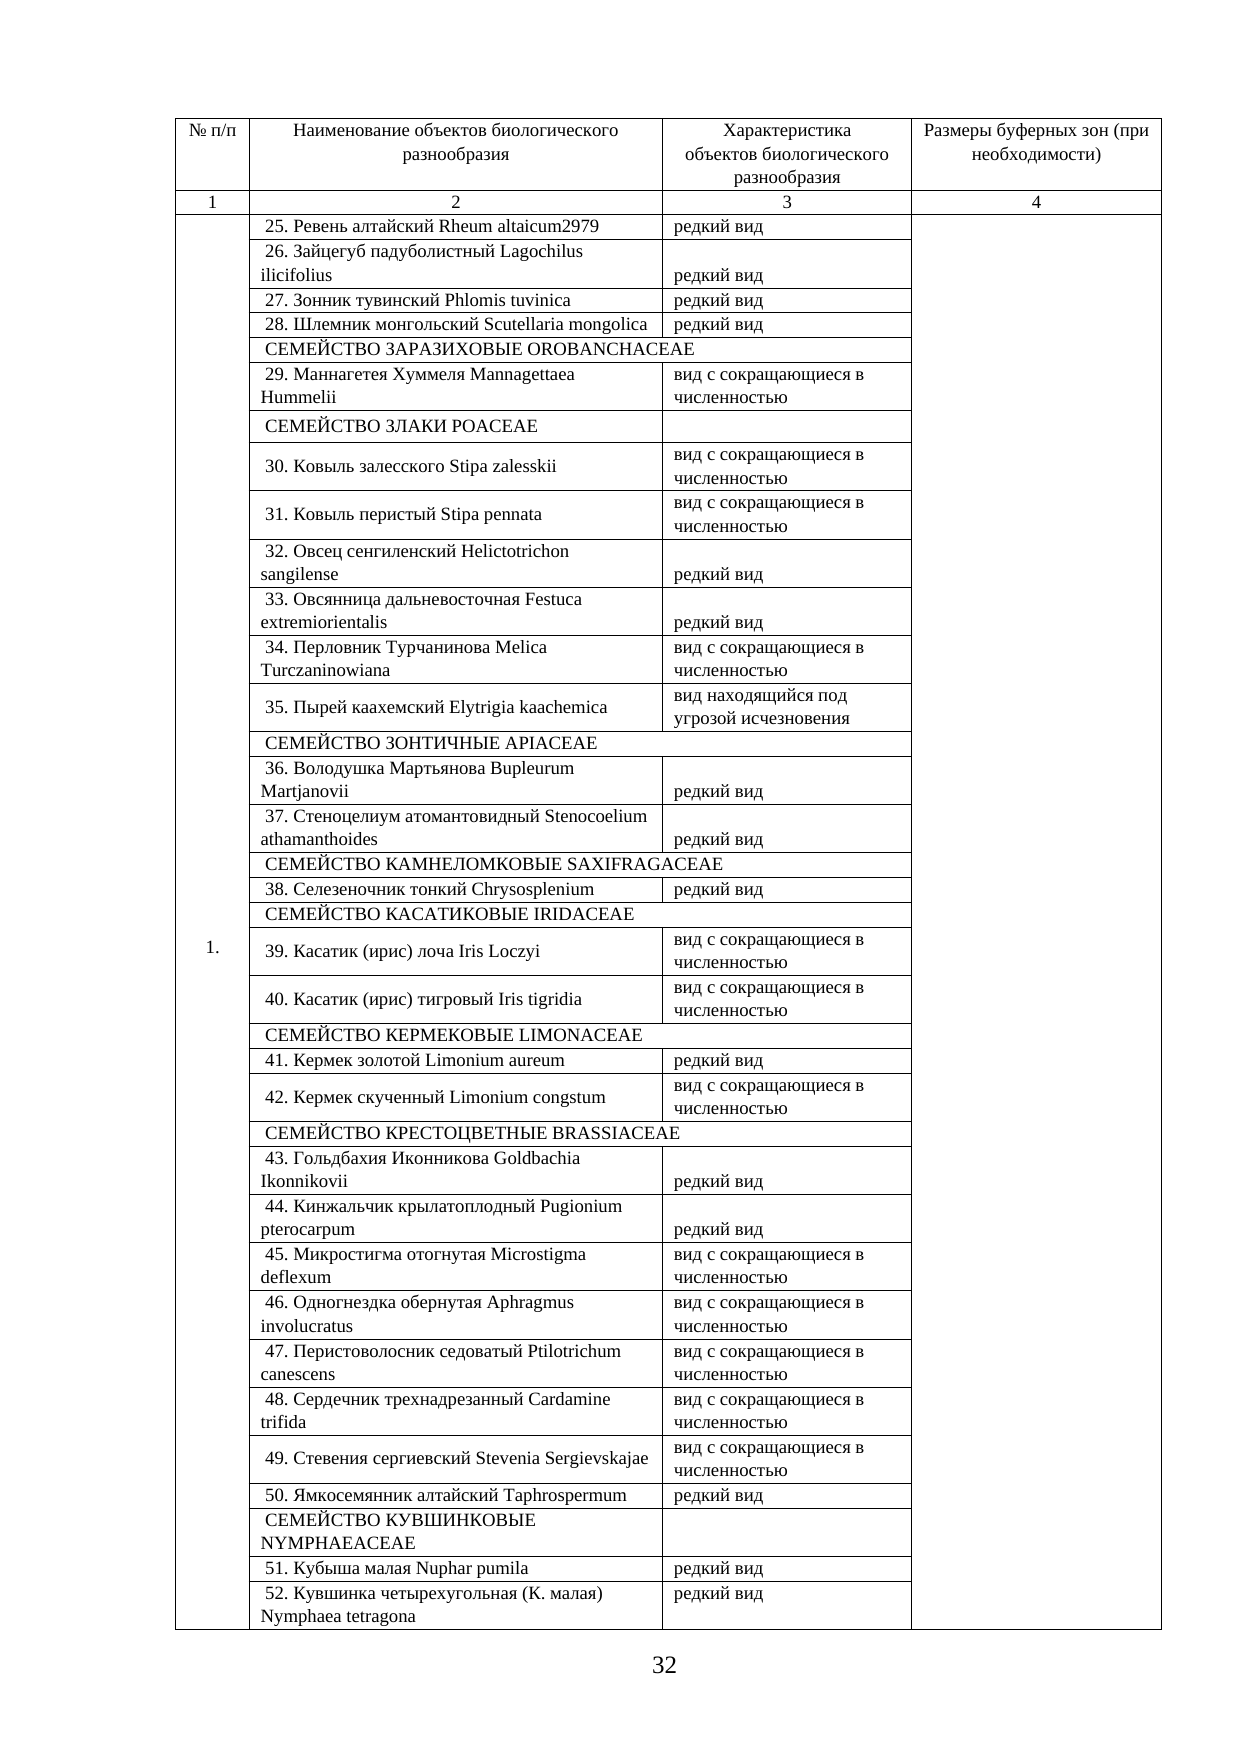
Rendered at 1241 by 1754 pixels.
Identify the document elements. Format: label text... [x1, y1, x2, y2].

table_cell 2 [250, 191, 662, 214]
table_cell 50. Ямкосемянник алтайский Taphrospermum [250, 1484, 662, 1508]
table_cell СЕМЕЙСТВО КЕРМЕКОВЫЕ LIMONACEAE [250, 1024, 911, 1048]
table_cell 35. Пырей каахемский Elytrigia kaachemica [250, 684, 662, 731]
table_cell вид с сокращающиеся в численностью [663, 636, 911, 683]
table_header № п/п [176, 119, 249, 189]
table_cell редкий вид [663, 805, 911, 852]
table_cell 52. Кувшинка четырехугольная (К. малая) Nymphaea tetragona [250, 1582, 662, 1629]
table_cell 1 [176, 191, 249, 214]
table_cell 31. Ковыль перистый Stipa pennata [250, 491, 662, 538]
table_cell редкий вид [663, 1147, 911, 1194]
table_cell 43. Гольдбахия Иконникова Goldbachia Ikonnikovii [250, 1147, 662, 1194]
table_cell редкий вид [663, 540, 911, 587]
table_cell вид с сокращающиеся в численностью [663, 1436, 911, 1483]
table_cell редкий вид [663, 215, 911, 239]
table_cell СЕМЕЙСТВО КАМНЕЛОМКОВЫЕ SAXIFRAGACEAE [250, 853, 911, 877]
table_cell 34. Перловник Турчанинова Melica Turczaninowiana [250, 636, 662, 683]
table_header Характеристика объектов биологического разнообразия [663, 119, 911, 189]
table_cell 49. Стевения сергиевский Stevenia Sergievskajae [250, 1436, 662, 1483]
table_cell редкий вид [663, 1195, 911, 1242]
table_cell 25. Ревень алтайский Rheum altaicum2979 [250, 215, 662, 239]
table_cell 41. Кермек золотой Limonium aureum [250, 1049, 662, 1073]
table_cell редкий вид [663, 1582, 911, 1629]
table_cell 27. Зонник тувинский Phlomis tuvinica [250, 289, 662, 312]
table_cell 48. Сердечник трехнадрезанный Cardamine trifida [250, 1388, 662, 1435]
table_cell СЕМЕЙСТВО ЗАРАЗИХОВЫЕ OROBANCHACEAE [250, 338, 911, 362]
table_cell редкий вид [663, 240, 911, 287]
table_cell редкий вид [663, 289, 911, 312]
table_cell вид с сокращающиеся в численностью [663, 443, 911, 490]
table_cell вид с сокращающиеся в численностью [663, 1074, 911, 1121]
table_cell 32. Овсец сенгиленский Helictotrichon sangilense [250, 540, 662, 587]
table_cell 40. Касатик (ирис) тигровый Iris tigridia [250, 976, 662, 1023]
table_cell СЕМЕЙСТВО ЗЛАКИ POACEAE [250, 411, 662, 442]
table_cell СЕМЕЙСТВО КРЕСТОЦВЕТНЫЕ BRASSIACEAE [250, 1122, 911, 1146]
table_cell редкий вид [663, 1557, 911, 1581]
table_cell СЕМЕЙСТВО КУВШИНКОВЫЕ NYMPHAEACEAE [250, 1509, 662, 1556]
table_cell редкий вид [663, 757, 911, 804]
table_cell 38. Селезеночник тонкий Chrysosplenium [250, 878, 662, 902]
table_cell 37. Стеноцелиум атомантовидный Stenocoelium athamanthoides [250, 805, 662, 852]
table_cell вид с сокращающиеся в численностью [663, 1291, 911, 1338]
table_cell 3 [663, 191, 911, 214]
table_cell СЕМЕЙСТВО КАСАТИКОВЫЕ IRIDACEAE [250, 903, 911, 927]
table_cell 39. Касатик (ирис) лоча Iris Loczyi [250, 928, 662, 975]
table_cell 4 [912, 191, 1161, 214]
table_cell 36. Володушка Мартьянова Bupleurum Martjanovii [250, 757, 662, 804]
table_cell 42. Кермек скученный Limonium congstum [250, 1074, 662, 1121]
table_cell вид с сокращающиеся в численностью [663, 1243, 911, 1290]
table_cell 44. Кинжальчик крылатоплодный Pugionium pterocarpum [250, 1195, 662, 1242]
table_cell редкий вид [663, 878, 911, 902]
table_cell 47. Перистоволосник седоватый Ptilotrichum canescens [250, 1340, 662, 1387]
table_cell 28. Шлемник монгольский Scutellaria mongolica [250, 313, 662, 337]
table_cell [663, 1509, 911, 1556]
table_cell 29. Маннагетея Хуммеля Mannagettaea Hummelii [250, 363, 662, 410]
table_cell 51. Кубыша малая Nuphar pumila [250, 1557, 662, 1581]
table_cell вид с сокращающиеся в численностью [663, 491, 911, 538]
table_cell вид с сокращающиеся в численностью [663, 363, 911, 410]
table_cell вид с сокращающиеся в численностью [663, 1388, 911, 1435]
table_cell редкий вид [663, 1484, 911, 1508]
table_cell [663, 411, 911, 442]
table_cell 45. Микростигма отогнутая Microstigma deflexum [250, 1243, 662, 1290]
table_header Наименование объектов биологического разнообразия [250, 119, 662, 189]
table_cell 33. Овсянница дальневосточная Festuca extremiorientalis [250, 588, 662, 635]
table_cell СЕМЕЙСТВО ЗОНТИЧНЫЕ APIACEAE [250, 732, 911, 756]
table_cell 30. Ковыль залесского Stipa zalesskii [250, 443, 662, 490]
table_cell вид с сокращающиеся в численностью [663, 928, 911, 975]
table_cell вид находящийся под угрозой исчезновения [663, 684, 911, 731]
table_cell 26. Зайцегуб падуболистный Lagochilus ilicifolius [250, 240, 662, 287]
table_cell вид с сокращающиеся в численностью [663, 1340, 911, 1387]
table_cell вид с сокращающиеся в численностью [663, 976, 911, 1023]
table_cell редкий вид [663, 588, 911, 635]
table_cell 46. Одногнездка обернутая Aphragmus involucratus [250, 1291, 662, 1338]
table_cell редкий вид [663, 1049, 911, 1073]
table_cell редкий вид [663, 313, 911, 337]
table_header Размеры буферных зон (при необходимости) [912, 119, 1161, 189]
